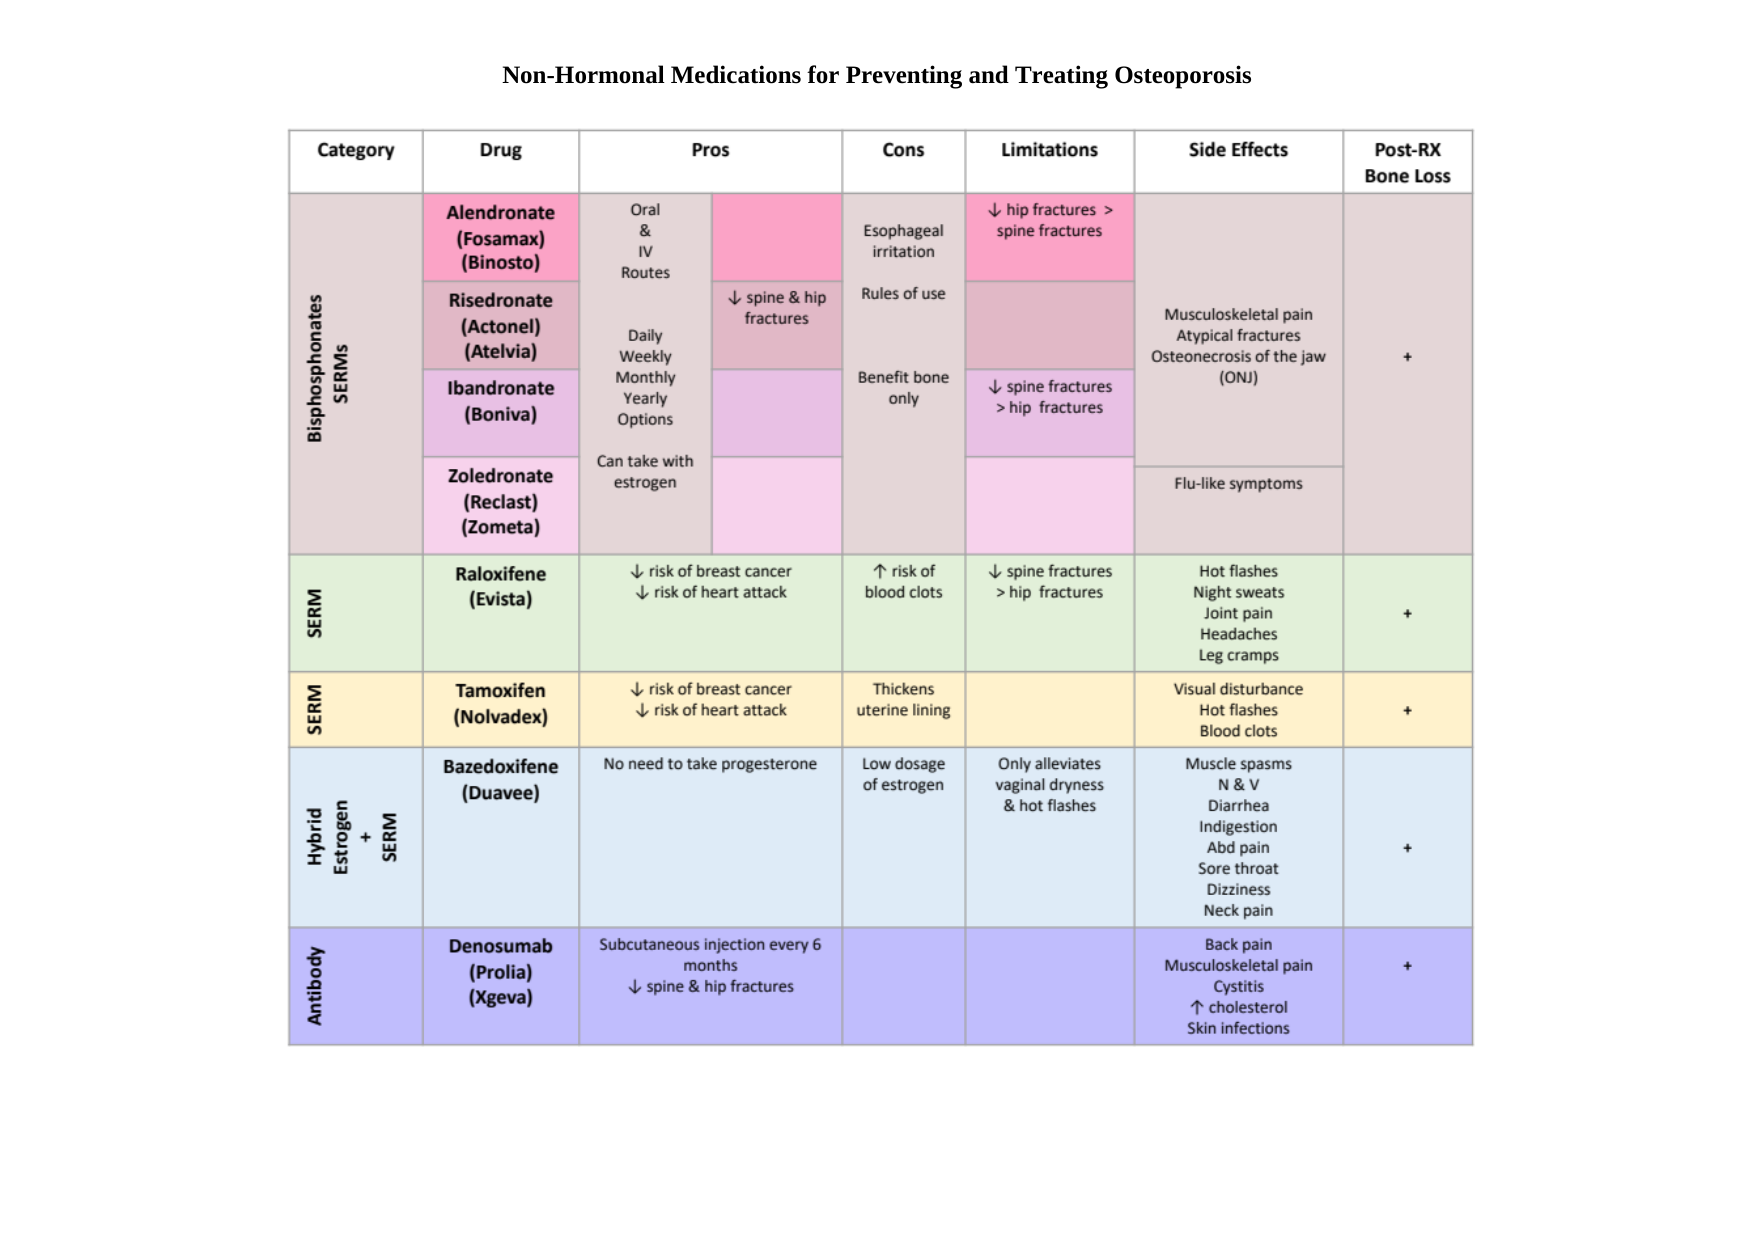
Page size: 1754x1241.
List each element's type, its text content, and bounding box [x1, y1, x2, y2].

text Non-Hormonal Medications for Preventing and Treating Osteoporosis [150, 60, 1604, 89]
